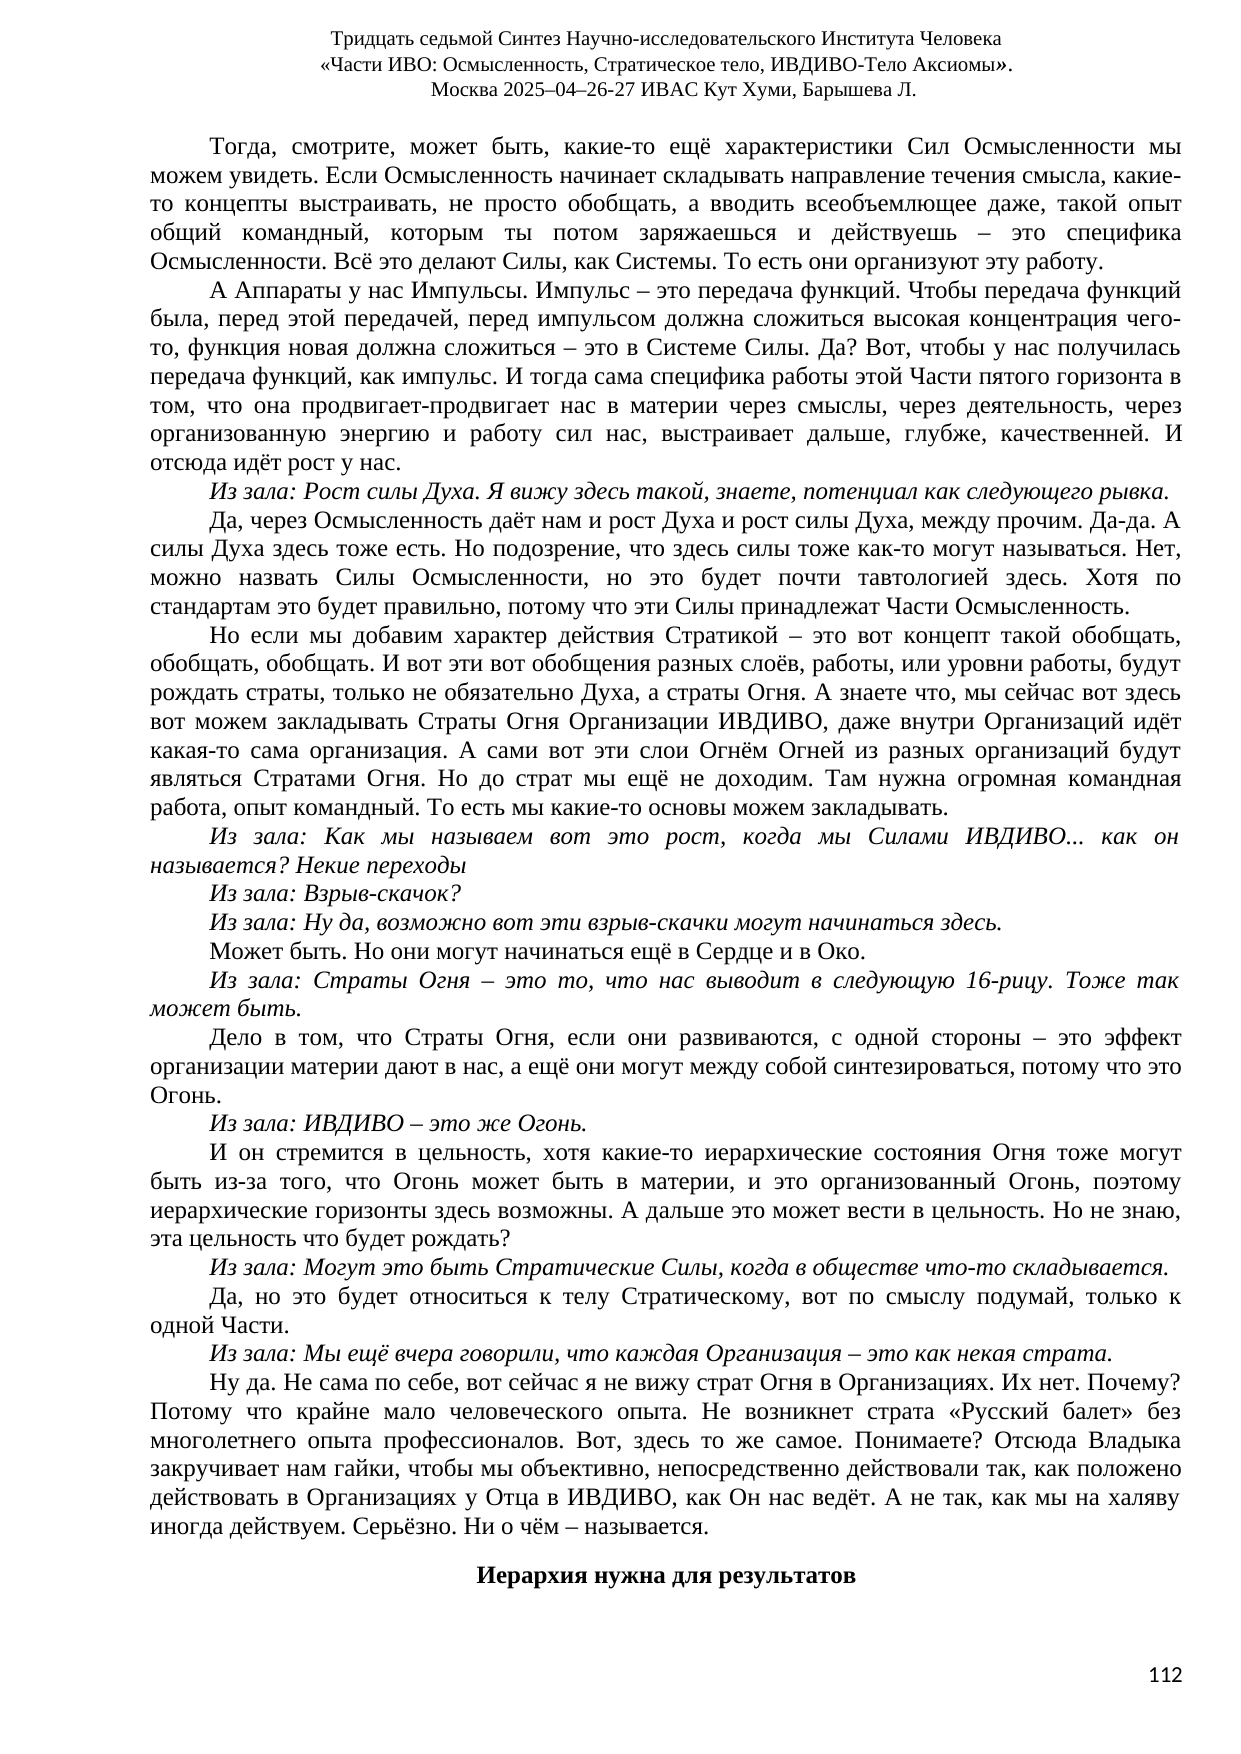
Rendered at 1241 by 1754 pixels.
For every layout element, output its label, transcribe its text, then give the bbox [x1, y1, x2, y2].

text Из зала: Рост силы Духа. Я вижу здесь такой, знаете, потенциал как следующего рывка. [150, 476, 1183, 505]
text Из зала: Ну да, возможно вот эти взрыв-скачки могут начинаться здесь. [150, 907, 1183, 936]
text Но если мы добавим характер действия Стратикой – это вот концепт такой обобщать, обобщать, обобщать. И вот эти вот обобщения разных слоёв, работы, или уровни работы, будут рождать страты, только не обязательно Духа, а страты Огня. А знаете что, мы сейчас вот здесь вот можем закладывать Страты Огня Организации ИВДИВО, даже внутри Организаций идёт какая-то сама организация. А сами вот эти слои Огнём Огней из разных организаций будут являться Стратами Огня. Но до страт мы ещё не доходим. Там нужна огромная командная работа, опыт командный. То есть мы какие-то основы можем закладывать. [150, 620, 1183, 821]
text Из зала: Как мы называем вот это рост, когда мы Силами ИВДИВО... как он называется? Некие переходы [150, 821, 1183, 878]
text Может быть. Но они могут начинаться ещё в Сердце и в Око. [150, 936, 1183, 965]
text Из зала: Взрыв-скачок? [150, 878, 1183, 907]
text Из зала: Мы ещё вчера говорили, что каждая Организация – это как некая страта. [150, 1338, 1183, 1367]
text Дело в том, что Страты Огня, если они развиваются, с одной стороны – это эффект организации материи дают в нас, а ещё они могут между собой синтезироваться, потому что это Огонь. [150, 1022, 1183, 1108]
text Да, через Осмысленность даёт нам и рост Духа и рост силы Духа, между прочим. Да-да. А силы Духа здесь тоже есть. Но подозрение, что здесь силы тоже как-то могут называться. Нет, можно назвать Силы Осмысленности, но это будет почти тавтологией здесь. Хотя по стандартам это будет правильно, потому что эти Силы принадлежат Части Осмысленность. [150, 505, 1183, 620]
text Да, но это будет относиться к телу Стратическому, вот по смыслу подумай, только к одной Части. [150, 1281, 1183, 1338]
text Тогда, смотрите, может быть, какие-то ещё характеристики Сил Осмысленности мы можем увидеть. Если Осмысленность начинает складывать направление течения смысла, какие-то концепты выстраивать, не просто обобщать, а вводить всеобъемлющее даже, такой опыт общий командный, которым ты потом заряжаешься и действуешь – это специфика Осмысленности. Всё это делают Силы, как Системы. То есть они организуют эту работу. [150, 131, 1183, 275]
text Из зала: Могут это быть Стратические Силы, когда в обществе что-то складывается. [150, 1252, 1183, 1281]
text Ну да. Не сама по себе, вот сейчас я не вижу страт Огня в Организациях. Их нет. Почему? Потому что крайне мало человеческого опыта. Не возникнет страта «Русский балет» без многолетнего опыта профессионалов. Вот, здесь то же самое. Понимаете? Отсюда Владыка закручивает нам гайки, чтобы мы объективно, непосредственно действовали так, как положено действовать в Организациях у Отца в ИВДИВО, как Он нас ведёт. А не так, как мы на халяву иногда действуем. Серьёзно. Ни о чём – называется. [150, 1367, 1183, 1540]
text И он стремится в цельность, хотя какие-то иерархические состояния Огня тоже могут быть из-за того, что Огонь может быть в материи, и это организованный Огонь, поэтому иерархические горизонты здесь возможны. А дальше это может вести в цельность. Но не знаю, эта цельность что будет рождать? [150, 1137, 1183, 1252]
text А Аппараты у нас Импульсы. Импульс – это передача функций. Чтобы передача функций была, перед этой передачей, перед импульсом должна сложиться высокая концентрация чего-то, функция новая должна сложиться – это в Системе Силы. Да? Вот, чтобы у нас получилась передача функций, как импульс. И тогда сама специфика работы этой Части пятого горизонта в том, что она продвигает-продвигает нас в материи через смыслы, через деятельность, через организованную энергию и работу сил нас, выстраивает дальше, глубже, качественней. И отсюда идёт рост у нас. [150, 275, 1183, 476]
subtitle Иерархия нужна для результатов [150, 1561, 1183, 1589]
text Из зала: Страты Огня – это то, что нас выводит в следующую 16-рицу. Тоже так может быть. [150, 965, 1183, 1022]
text Из зала: ИВДИВО – это же Огонь. [150, 1108, 1183, 1137]
